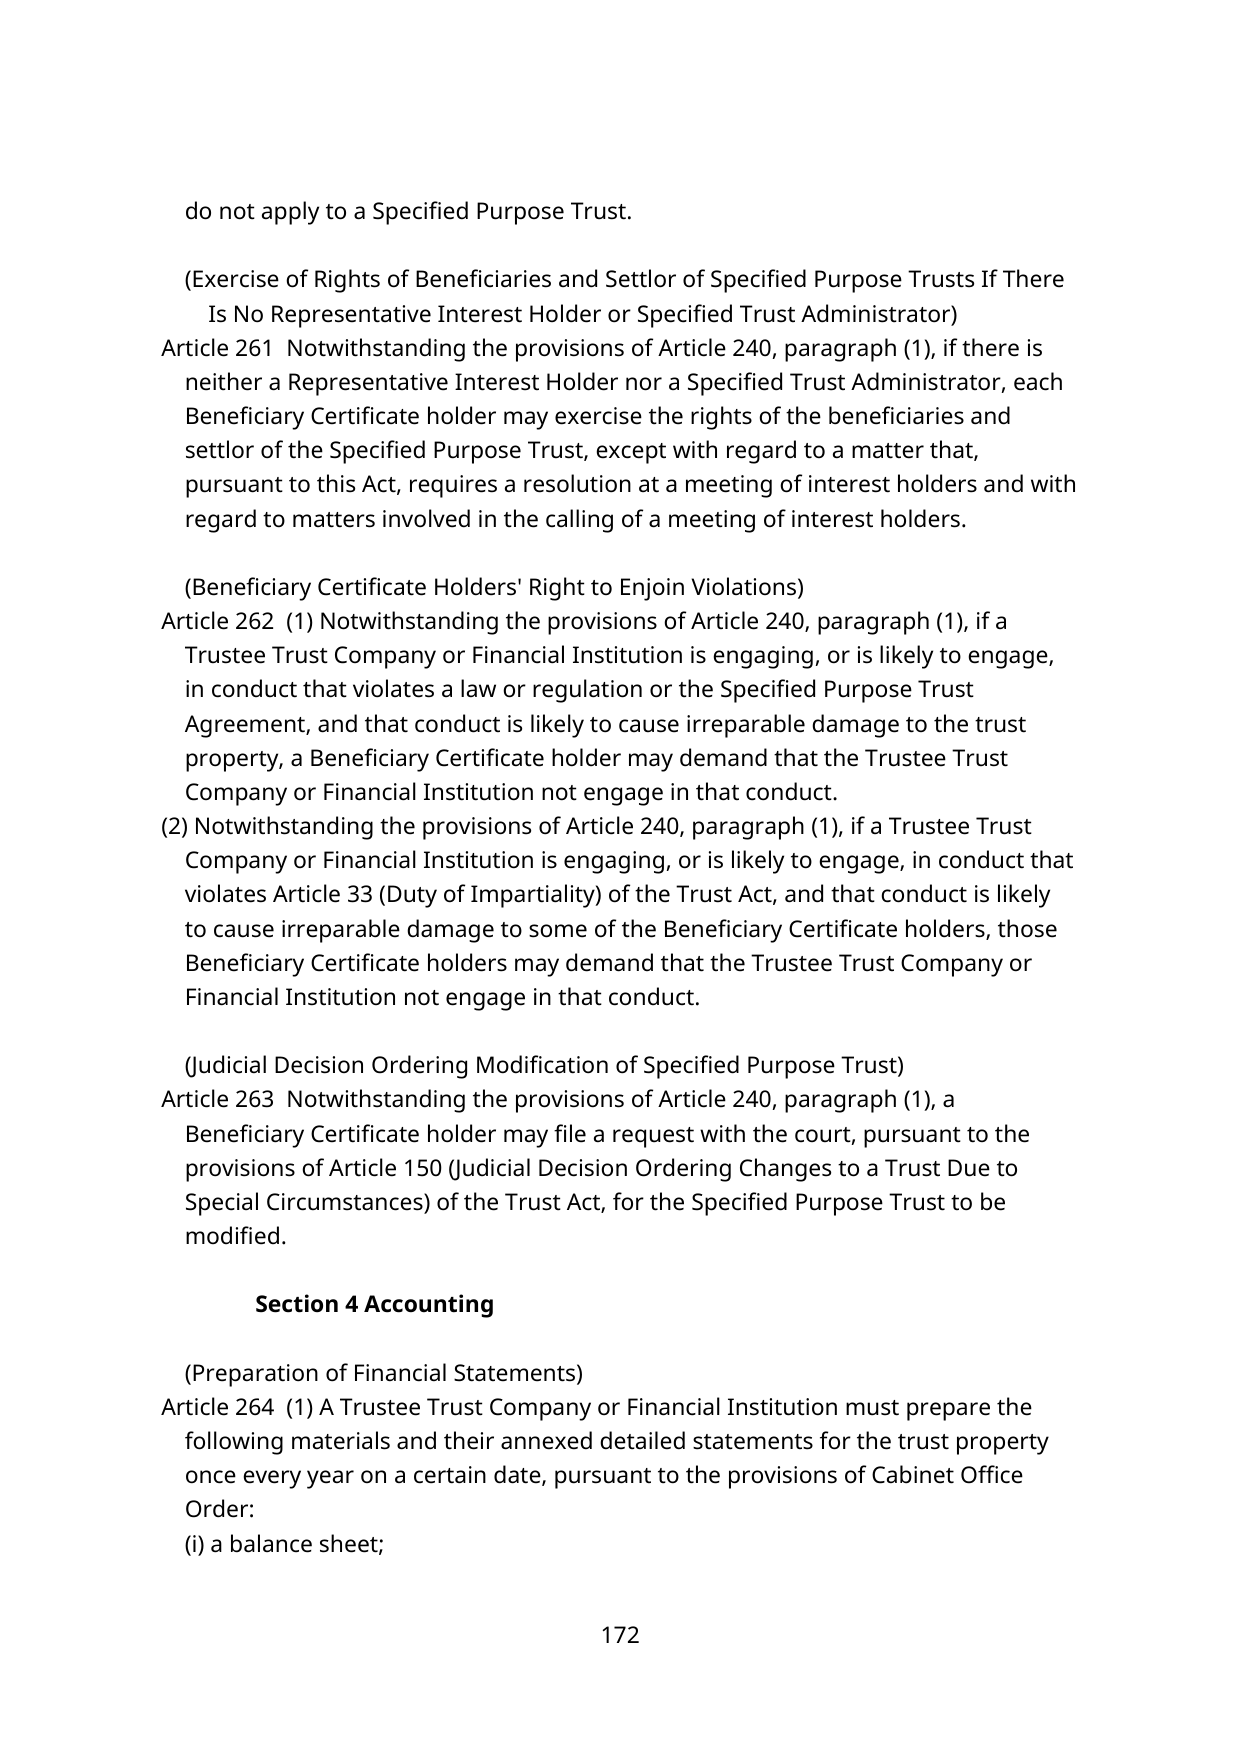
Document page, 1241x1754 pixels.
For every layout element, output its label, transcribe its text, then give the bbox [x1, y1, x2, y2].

text (2) Notwithstanding the provisions of Article 240, paragraph (1), if a Trustee Trust Company or Financial Institution is engaging, or is likely to engage, in conduct that violates Article 33 (Duty of Impartiality) of the Trust Act, and that conduct is likely to cause irreparable damage to some of the Beneficiary Certificate holders, those Beneficiary Certificate holders may demand that the Trustee Trust Company or Financial Institution not engage in that conduct. [161, 809, 1079, 1014]
text Section 4 Accounting [253, 1287, 1079, 1321]
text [161, 194, 1079, 228]
text (i) a balance sheet; [184, 1526, 1079, 1560]
text (Beneficiary Certificate Holders' Right to Enjoin Violations) [184, 569, 1079, 604]
text (Exercise of Rights of Beneficiaries and Settlor of Specified Purpose Trusts If There Is No Representative Interest Holder or Specified Trust Administrator) [184, 262, 1079, 330]
text Article 263 Notwithstanding the provisions of Article 240, paragraph (1), a Beneficiary Certificate holder may file a request with the court, pursuant to the provisions of Article 150 (Judicial Decision Ordering Changes to a Trust Due to Special Circumstances) of the Trust Act, for the Specified Purpose Trust to be modified. [161, 1082, 1079, 1253]
text Article 261 Notwithstanding the provisions of Article 240, paragraph (1), if there is neither a Representative Interest Holder nor a Specified Trust Administrator, each Beneficiary Certificate holder may exercise the rights of the beneficiaries and settlor of the Specified Purpose Trust, except with regard to a matter that, pursuant to this Act, requires a resolution at a meeting of interest holders and with regard to matters involved in the calling of a meeting of interest holders. [161, 330, 1079, 535]
text Article 262 (1) Notwithstanding the provisions of Article 240, paragraph (1), if a Trustee Trust Company or Financial Institution is engaging, or is likely to engage, in conduct that violates a law or regulation or the Specified Purpose Trust Agreement, and that conduct is likely to cause irreparable damage to the trust property, a Beneficiary Certificate holder may demand that the Trustee Trust Company or Financial Institution not engage in that conduct. [161, 604, 1079, 809]
text (Judicial Decision Ordering Modification of Specified Purpose Trust) [184, 1048, 1079, 1082]
text Article 264 (1) A Trustee Trust Company or Financial Institution must prepare the following materials and their annexed detailed statements for the trust property once every year on a certain date, pursuant to the provisions of Cabinet Office Order: [161, 1389, 1079, 1526]
text (Preparation of Financial Statements) [184, 1355, 1079, 1389]
